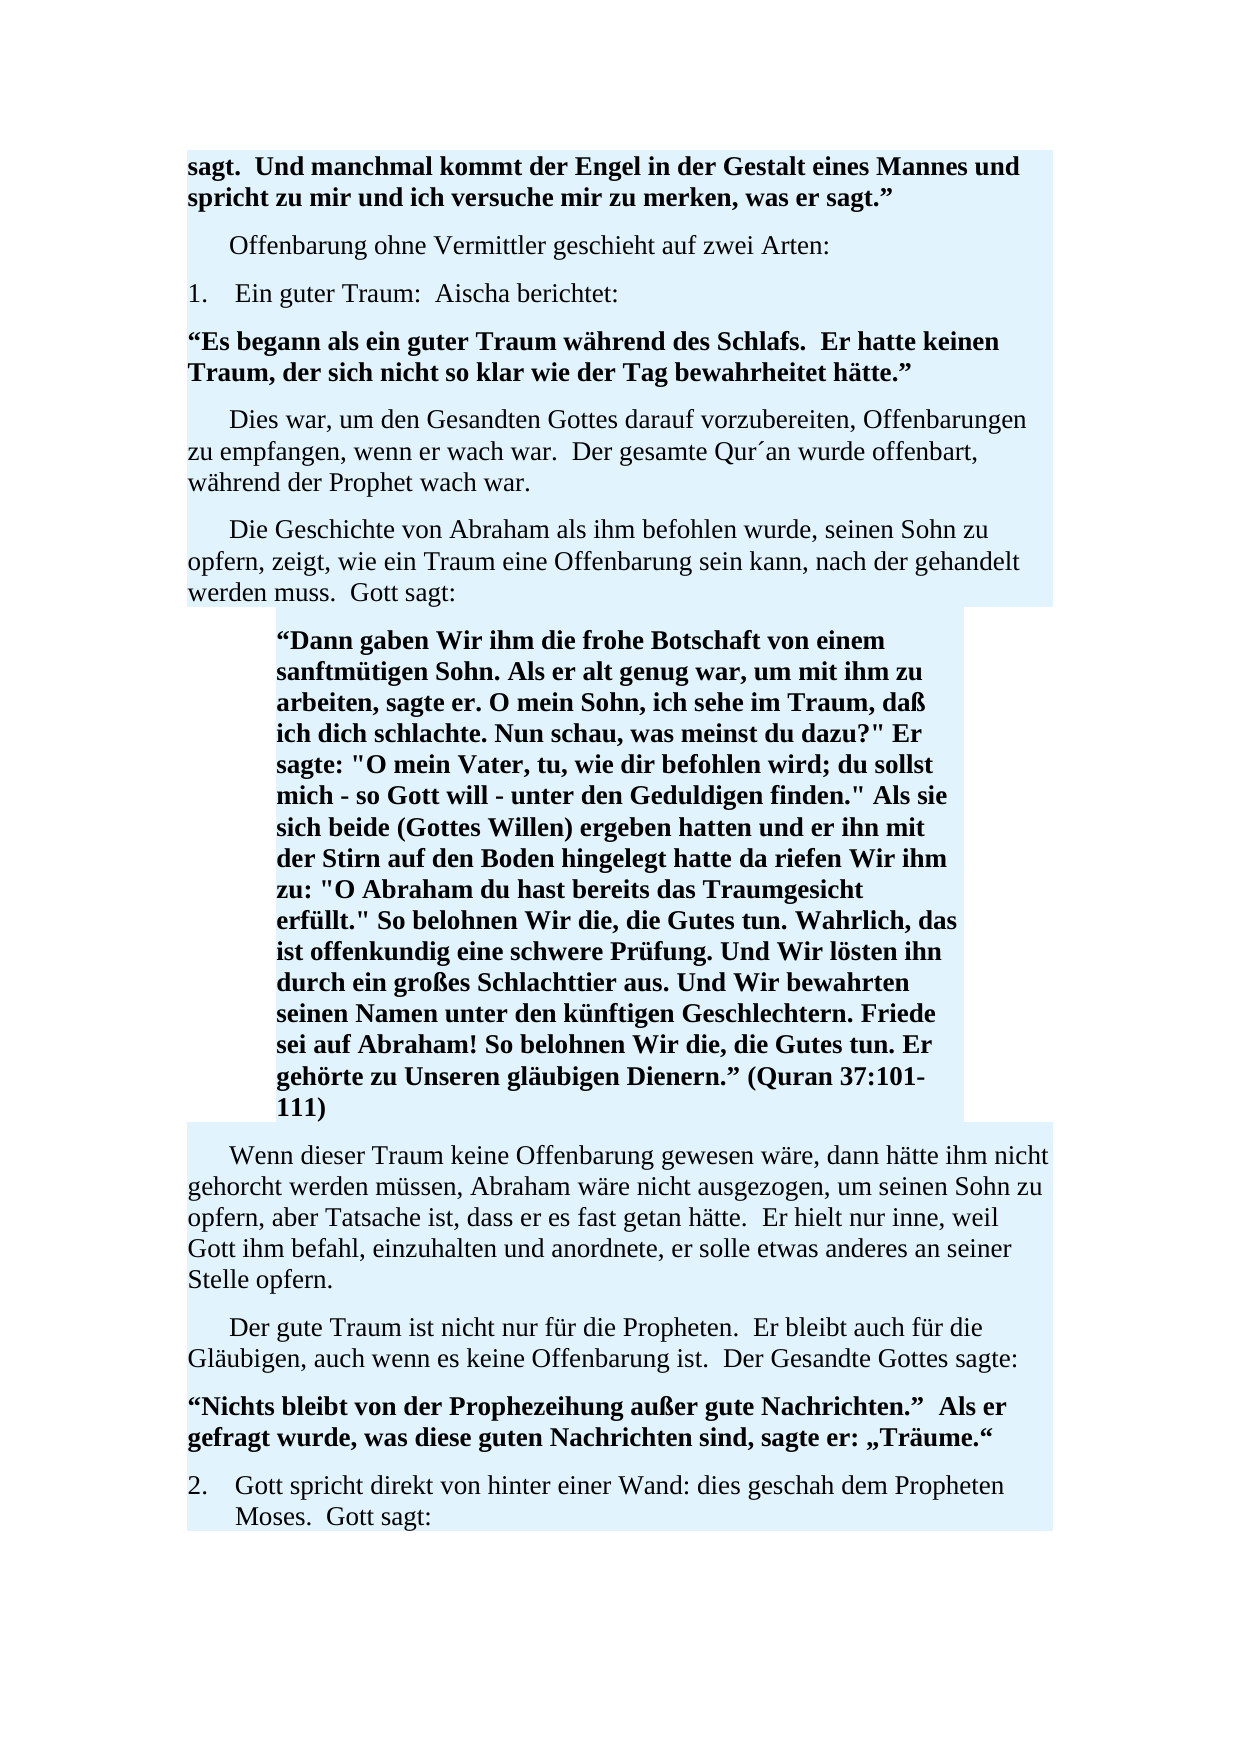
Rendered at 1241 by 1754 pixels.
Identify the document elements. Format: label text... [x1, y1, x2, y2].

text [187, 150, 1053, 212]
text “Es begann als ein guter Traum während des Schlafs. Er hatte keinen Traum, der sich nicht so klar wie der Tag bewahrheitet hätte.” [187, 324, 1053, 387]
text Offenbarung ohne Vermittler geschieht auf zwei Arten: [187, 229, 1053, 260]
text Der gute Traum ist nicht nur für die Propheten. Er bleibt auch für die Gläubigen, auch wenn es keine Offenbarung ist. Der Gesandte Gottes sagte: [187, 1311, 1053, 1373]
text Wenn dieser Traum keine Offenbarung gewesen wäre, dann hätte ihm nicht gehorcht werden müssen, Abraham wäre nicht ausgezogen, um seinen Sohn zu opfern, aber Tatsache ist, dass er es fast getan hätte. Er hielt nur inne, weil Gott ihm befahl, einzuhalten und anordnete, er solle etwas anderes an seiner Stelle opfern. [187, 1139, 1053, 1294]
text “Dann gaben Wir ihm die frohe Botschaft von einem sanftmütigen Sohn. Als er alt genug war, um mit ihm zu arbeiten, sagte er. O mein Sohn, ich sehe im Traum, daß ich dich schlachte. Nun schau, was meinst du dazu?" Er sagte: "O mein Vater, tu, wie dir befohlen wird; du sollst mich - so Gott will - unter den Geduldigen finden." Als sie sich beide (Gottes Willen) ergeben hatten und er ihn mit der Stirn auf den Boden hingelegt hatte da riefen Wir ihm zu: "O Abraham du hast bereits das Traumgesicht erfüllt." So belohnen Wir die, die Gutes tun. Wahrlich, das ist offenkundig eine schwere Prüfung. Und Wir lösten ihn durch ein großes Schlachttier aus. Und Wir bewahrten seinen Namen unter den künftigen Geschlechtern. Friede sei auf Abraham! So belohnen Wir die, die Gutes tun. Er gehörte zu Unseren gläubigen Dienern.” (Quran 37:101-111) [276, 624, 964, 1122]
text Die Geschichte von Abraham als ihm befohlen wurde, seinen Sohn zu opfern, zeigt, wie ein Traum eine Offenbarung sein kann, nach der gehandelt werden muss. Gott sagt: [187, 514, 1053, 607]
text 1. Ein guter Traum: Aischa berichtet: [187, 277, 1053, 308]
text 2. Gott spricht direkt von hinter einer Wand: dies geschah dem Propheten Moses. Gott sagt: [187, 1469, 1053, 1531]
text Dies war, um den Gesandten Gottes darauf vorzubereiten, Offenbarungen zu empfangen, wenn er wach war. Der gesamte Qur´an wurde offenbart, während der Prophet wach war. [187, 403, 1053, 497]
text “Nichts bleibt von der Prophezeihung außer gute Nachrichten.” Als er gefragt wurde, was diese guten Nachrichten sind, sagte er: „Träume.“ [187, 1390, 1053, 1452]
